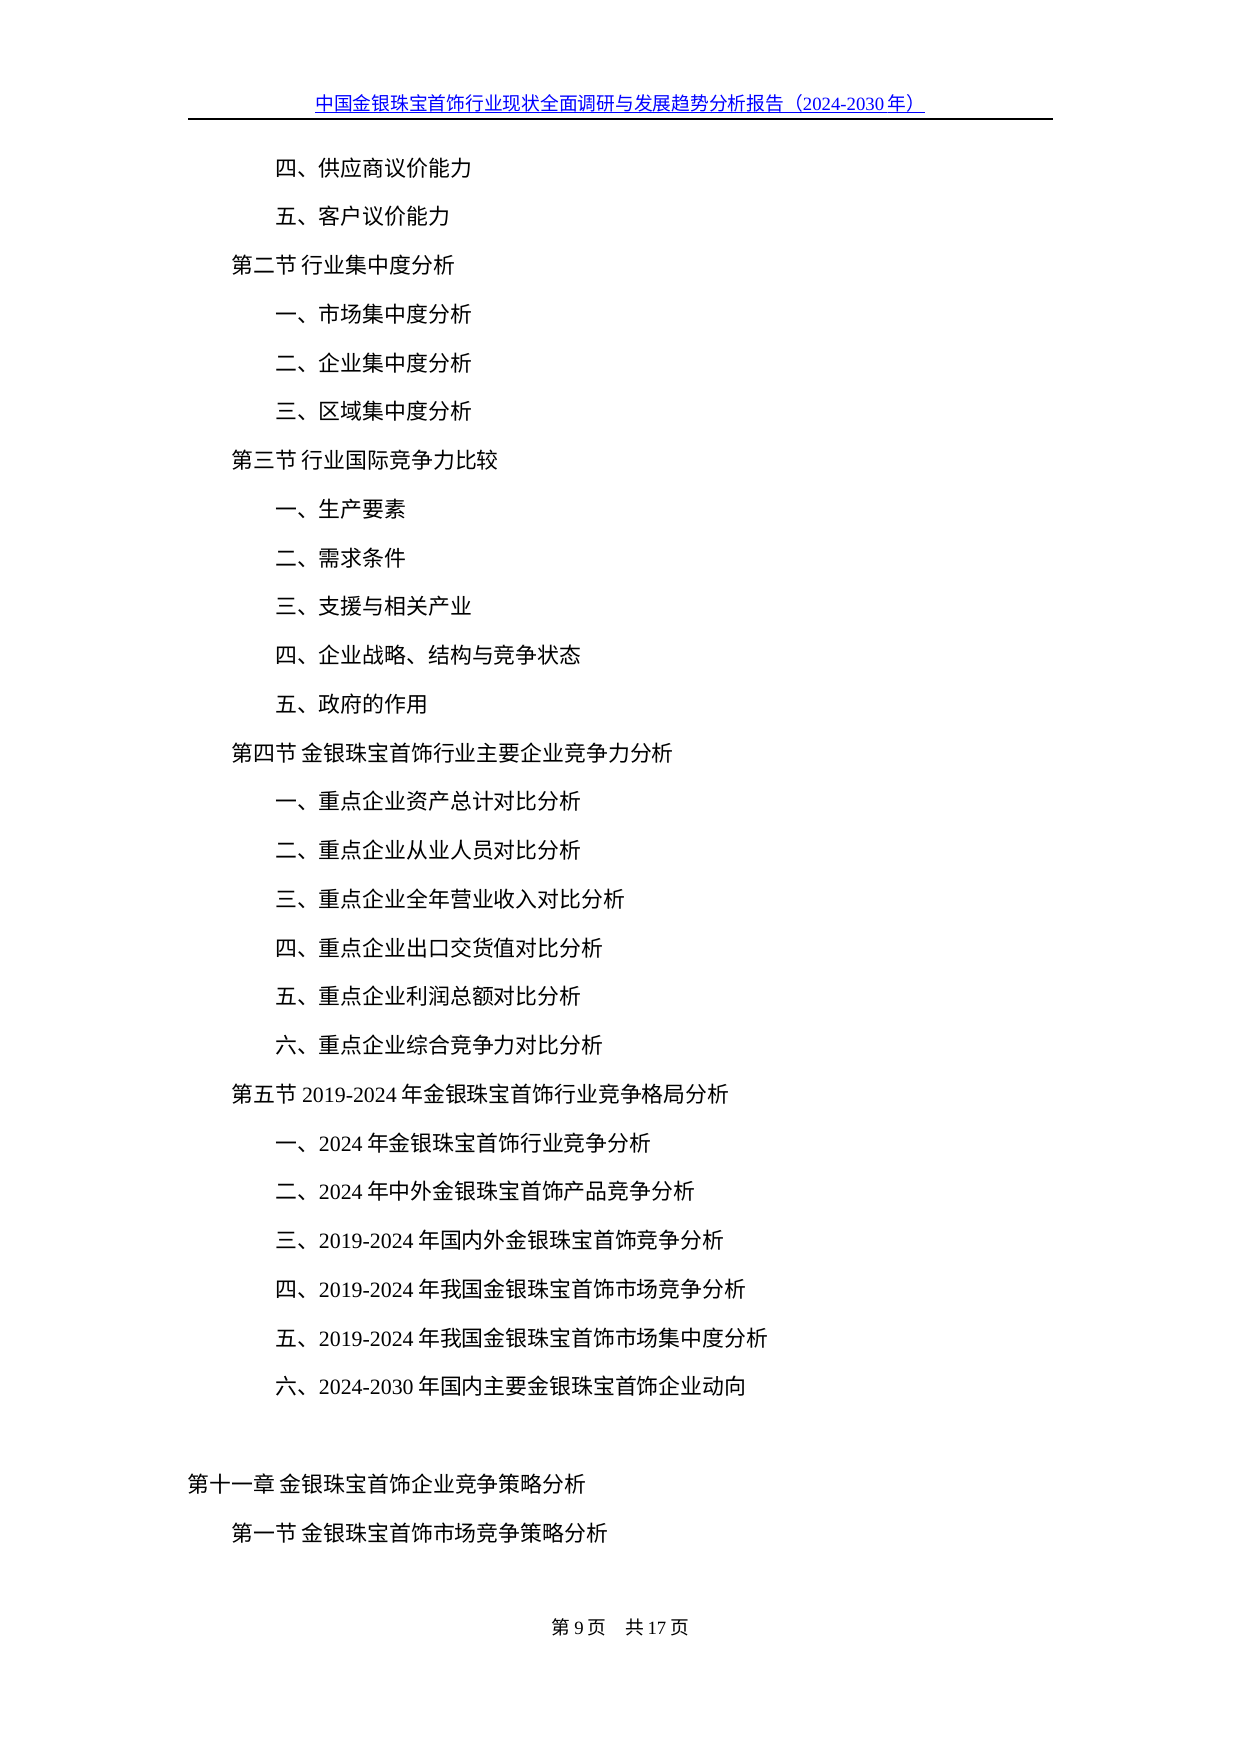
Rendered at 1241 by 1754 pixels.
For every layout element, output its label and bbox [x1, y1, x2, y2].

text [187, 150, 1053, 1548]
